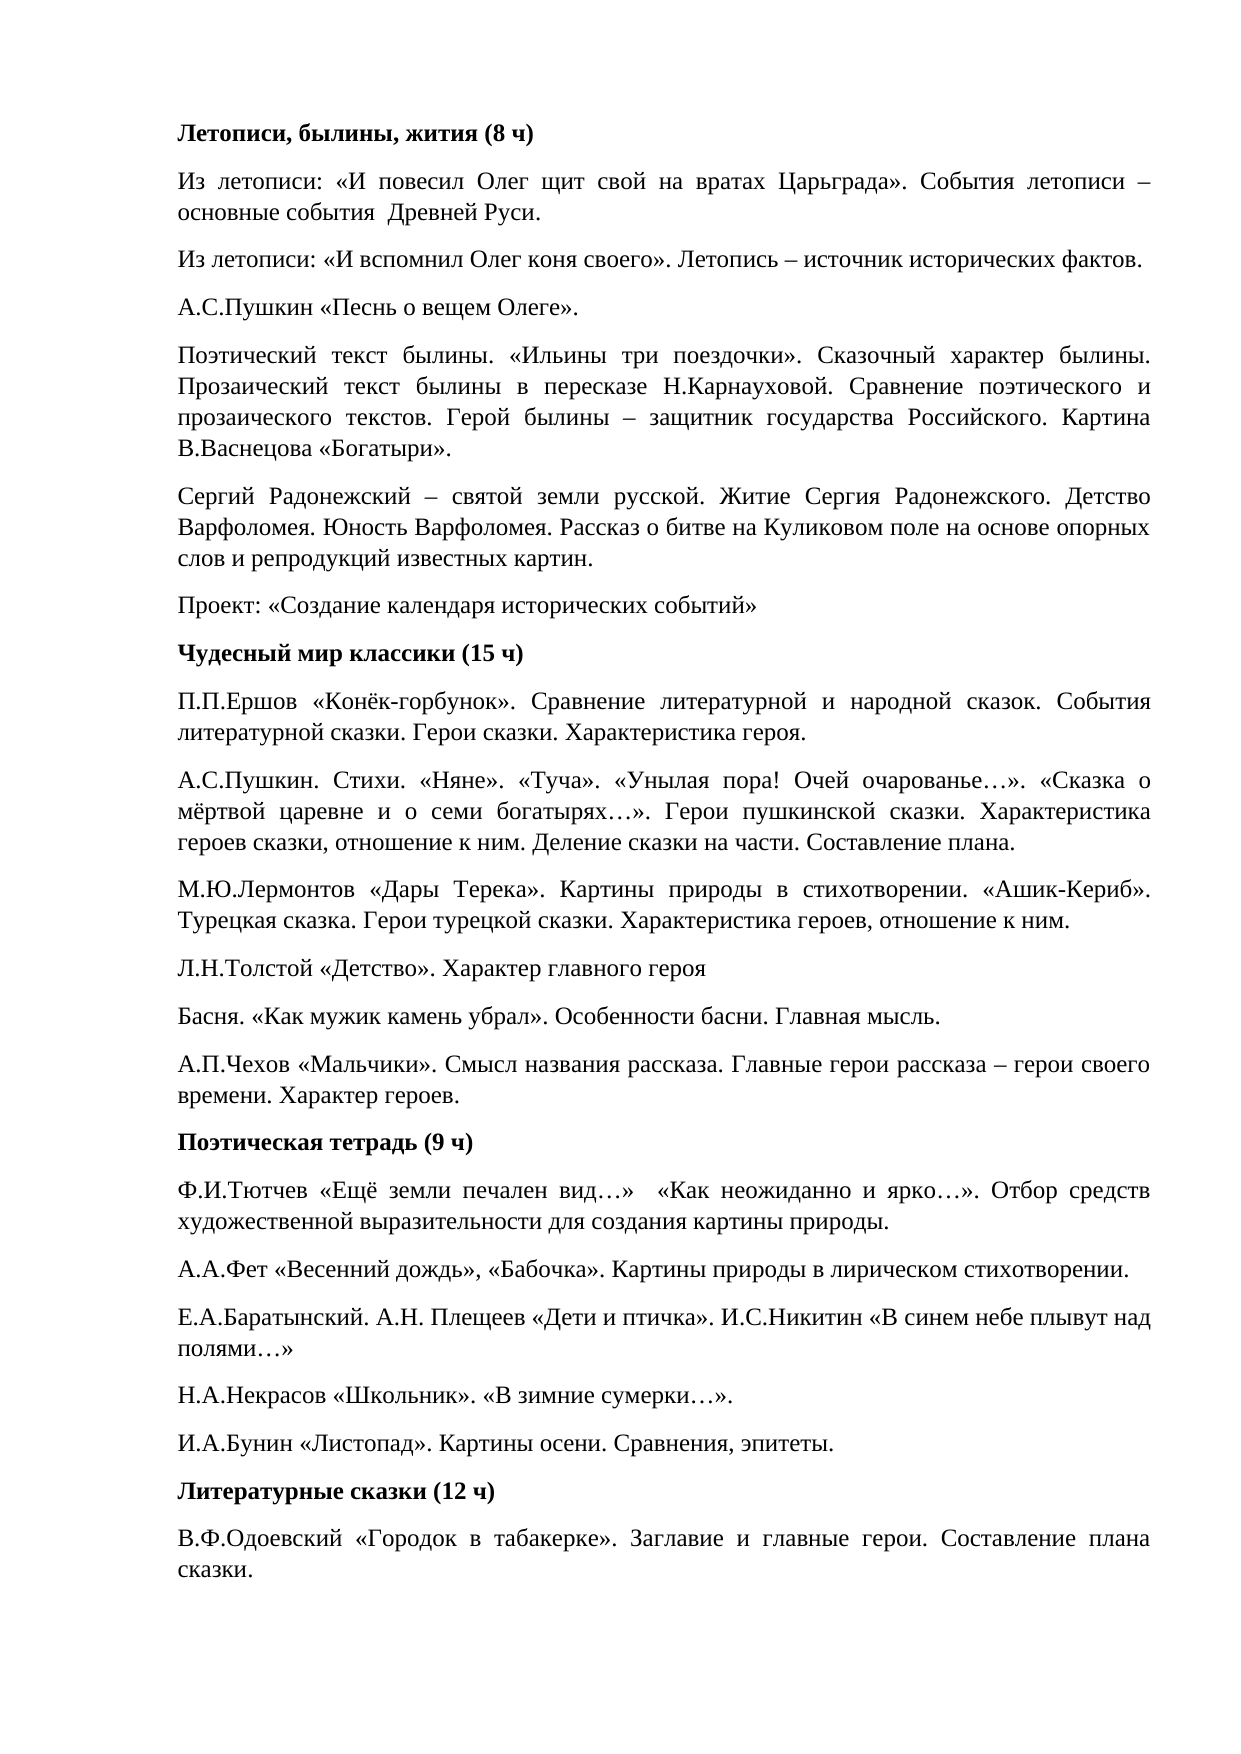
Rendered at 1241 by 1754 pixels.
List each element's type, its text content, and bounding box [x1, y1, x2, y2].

text Н.А.Некрасов «Школьник». «В зимние сумерки…». [177, 1380, 1152, 1409]
text Поэтический текст былины. «Ильины три поездочки». Сказочный характер былины. Прозаический текст былины в пересказе Н.Карнауховой. Сравнение поэтического и прозаического текстов. Герой былины – защитник государства Российского. Картина В.Васнецова «Богатыри». [177, 340, 1152, 462]
text Поэтическая тетрадь (9 ч) [177, 1127, 1152, 1156]
text Проект: «Создание календаря исторических событий» [177, 591, 1152, 619]
text И.А.Бунин «Листопад». Картины осени. Сравнения, эпитеты. [177, 1428, 1152, 1457]
text Сергий Радонежский – святой земли русской. Житие Сергия Радонежского. Детство Варфоломея. Юность Варфоломея. Рассказ о битве на Куликовом поле на основе опорных слов и репродукций известных картин. [177, 481, 1152, 572]
text Летописи, былины, жития (8 ч) [177, 118, 1152, 147]
text М.Ю.Лермонтов «Дары Терека». Картины природы в стихотворении. «Ашик-Кериб». Турецкая сказка. Герои турецкой сказки. Характеристика героев, отношение к ним. [177, 874, 1152, 934]
text П.П.Ершов «Конёк-горбунок». Сравнение литературной и народной сказок. События литературной сказки. Герои сказки. Характеристика героя. [177, 686, 1152, 746]
text Е.А.Баратынский. А.Н. Плещеев «Дети и птичка». И.С.Никитин «В синем небе плывут над полями…» [177, 1302, 1152, 1361]
text А.П.Чехов «Мальчики». Смысл названия рассказа. Главные герои рассказа – герои своего времени. Характер героев. [177, 1049, 1152, 1108]
text Ф.И.Тютчев «Ещё земли печален вид…» «Как неожиданно и ярко…». Отбор средств художественной выразительности для создания картины природы. [177, 1175, 1152, 1235]
text А.С.Пушкин «Песнь о вещем Олеге». [177, 292, 1152, 321]
text Л.Н.Толстой «Детство». Характер главного героя [177, 953, 1152, 982]
text Из летописи: «И вспомнил Олег коня своего». Летопись – источник исторических фактов. [177, 244, 1152, 273]
text Литературные сказки (12 ч) [177, 1476, 1152, 1504]
text Из летописи: «И повесил Олег щит свой на вратах Царьграда». События летописи – основные события Древней Руси. [177, 166, 1152, 226]
text Басня. «Как мужик камень убрал». Особенности басни. Главная мысль. [177, 1001, 1152, 1030]
text Чудесный мир классики (15 ч) [177, 638, 1152, 667]
text В.Ф.Одоевский «Городок в табакерке». Заглавие и главные герои. Составление плана сказки. [177, 1523, 1152, 1583]
text А.С.Пушкин. Стихи. «Няне». «Туча». «Унылая пора! Очей очарованье…». «Сказка о мёртвой царевне и о семи богатырях…». Герои пушкинской сказки. Характеристика героев сказки, отношение к ним. Деление сказки на части. Составление плана. [177, 765, 1152, 856]
text А.А.Фет «Весенний дождь», «Бабочка». Картины природы в лирическом стихотворении. [177, 1254, 1152, 1283]
